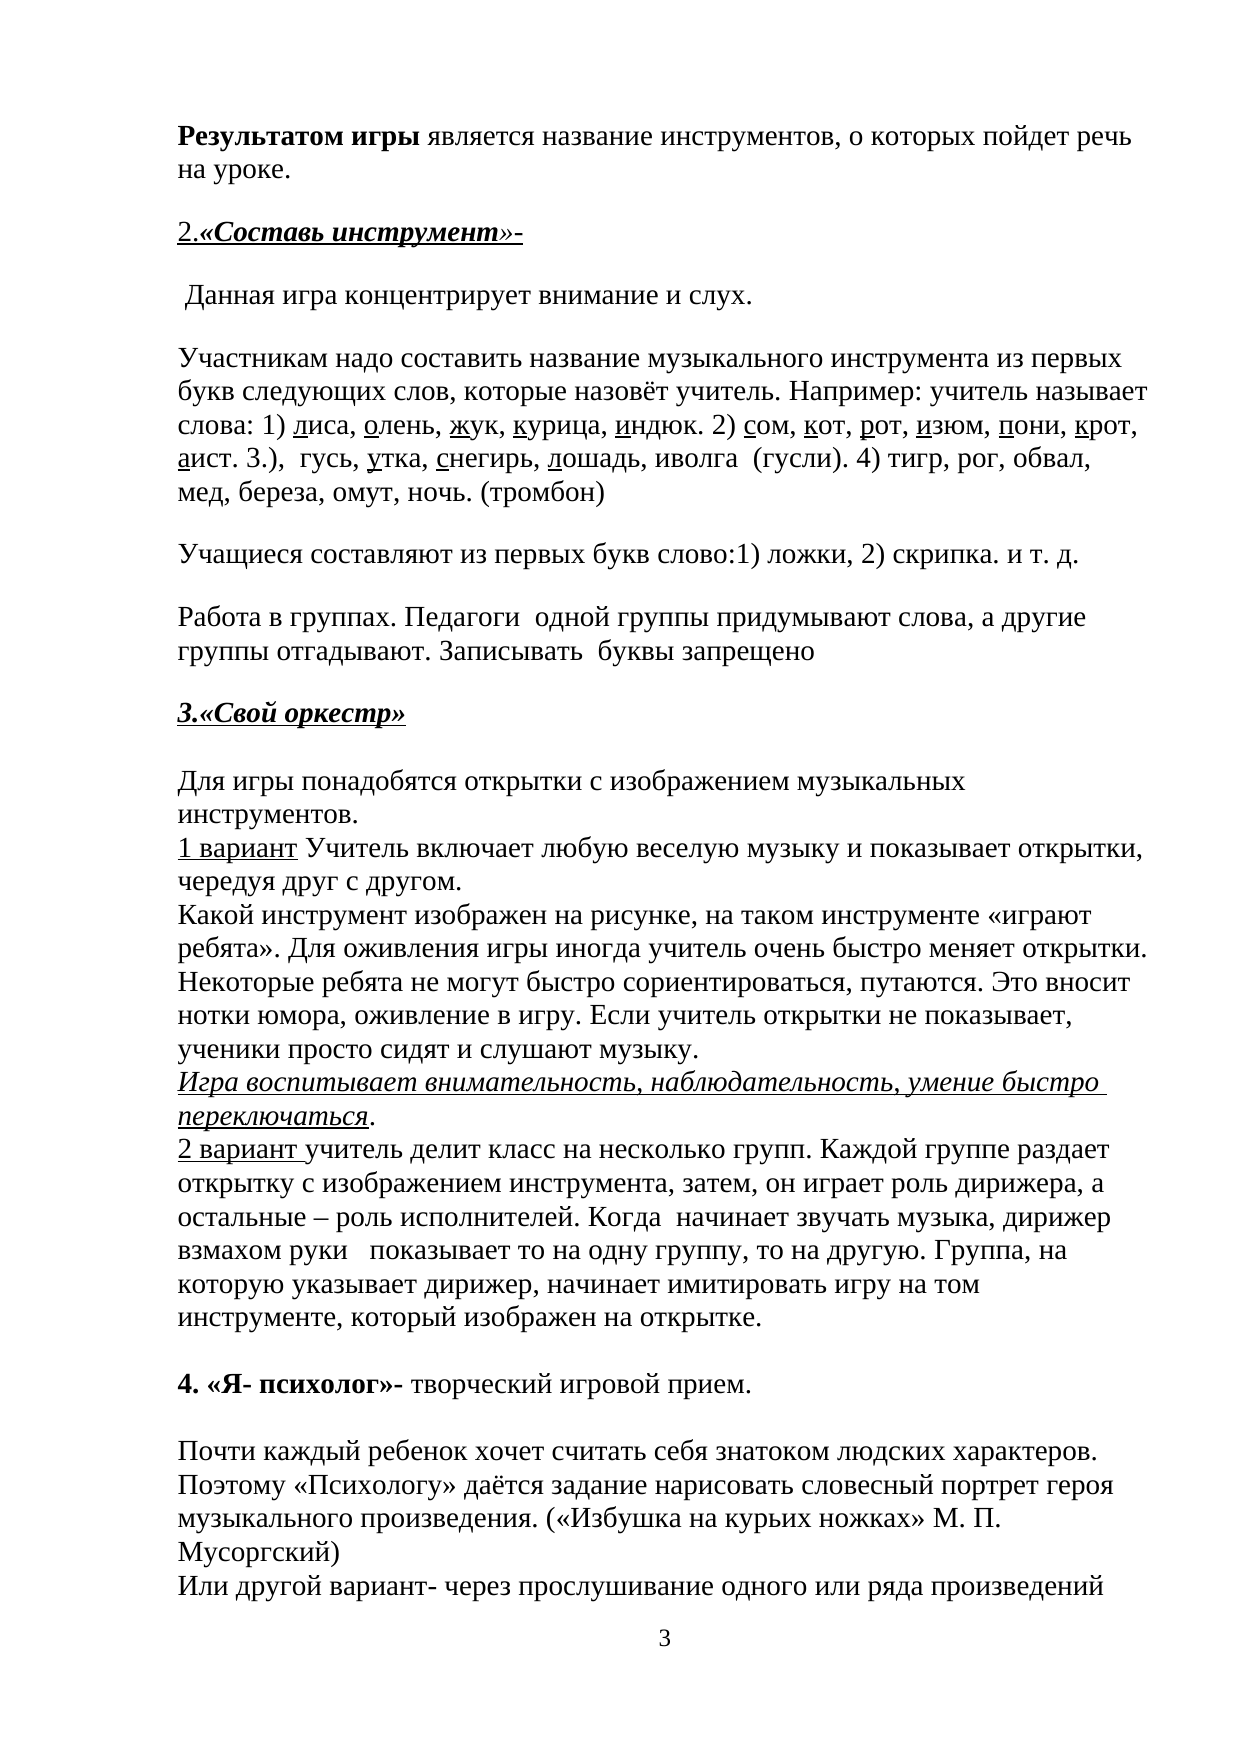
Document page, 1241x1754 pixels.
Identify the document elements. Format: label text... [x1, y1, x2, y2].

text Результатом игры является название инструментов, о которых пойдет речь на уроке. [177, 118, 1152, 185]
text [177, 1433, 1152, 1601]
text 4. «Я- психолог»- творческий игровой прием. [177, 1366, 1152, 1400]
text Для игры понадобятся открытки с изображением музыкальных инструментов. [177, 763, 1152, 830]
text Участникам надо составить название музыкального инструмента из первых букв следующих слов, которые назовёт учитель. Например: учитель называет слова: 1) лиса, олень, жук, курица, индюк. 2) сом, кот, рот, изюм, пони, крот, аист. 3.), гусь, утка, снегирь, лошадь, иволга (гусли). 4) тигр, рог, обвал, мед, береза, омут, ночь. (тромбон) [177, 340, 1152, 507]
text Игра воспитывает внимательность, наблюдательность, умение быстро переключаться. [177, 1064, 1152, 1132]
text Какой инструмент изображен на рисунке, на таком инструменте «играют ребята». Для оживления игры иногда учитель очень быстро меняет открытки. Некоторые ребята не могут быстро сориентироваться, путаются. Это вносит нотки юмора, оживление в игру. Если учитель открытки не показывает, ученики просто сидят и слушают музыку. [177, 897, 1152, 1064]
text Работа в группах. Педагоги одной группы придумывают слова, а другие группы отгадывают. Записывать буквы запрещено [177, 599, 1152, 666]
text Учащиеся составляют из первых букв слово:1) ложки, 2) скрипка. и т. д. [177, 537, 1152, 570]
text 2 вариант учитель делит класс на несколько групп. Каждой группе раздает открытку с изображением инструмента, затем, он играет роль дирижера, а остальные – роль исполнителей. Когда начинает звучать музыка, дирижер взмахом руки показывает то на одну группу, то на другую. Группа, на которую указывает дирижер, начинает имитировать игру на том инструменте, который изображен на открытке. [177, 1132, 1152, 1333]
text 3.«Свой оркестр» [177, 696, 1152, 729]
text Данная игра концентрирует внимание и слух. [177, 277, 1152, 311]
text 2.«Составь инструмент»- [177, 214, 1152, 248]
text 1 вариант Учитель включает любую веселую музыку и показывает открытки, чередуя друг с другом. [177, 830, 1152, 897]
